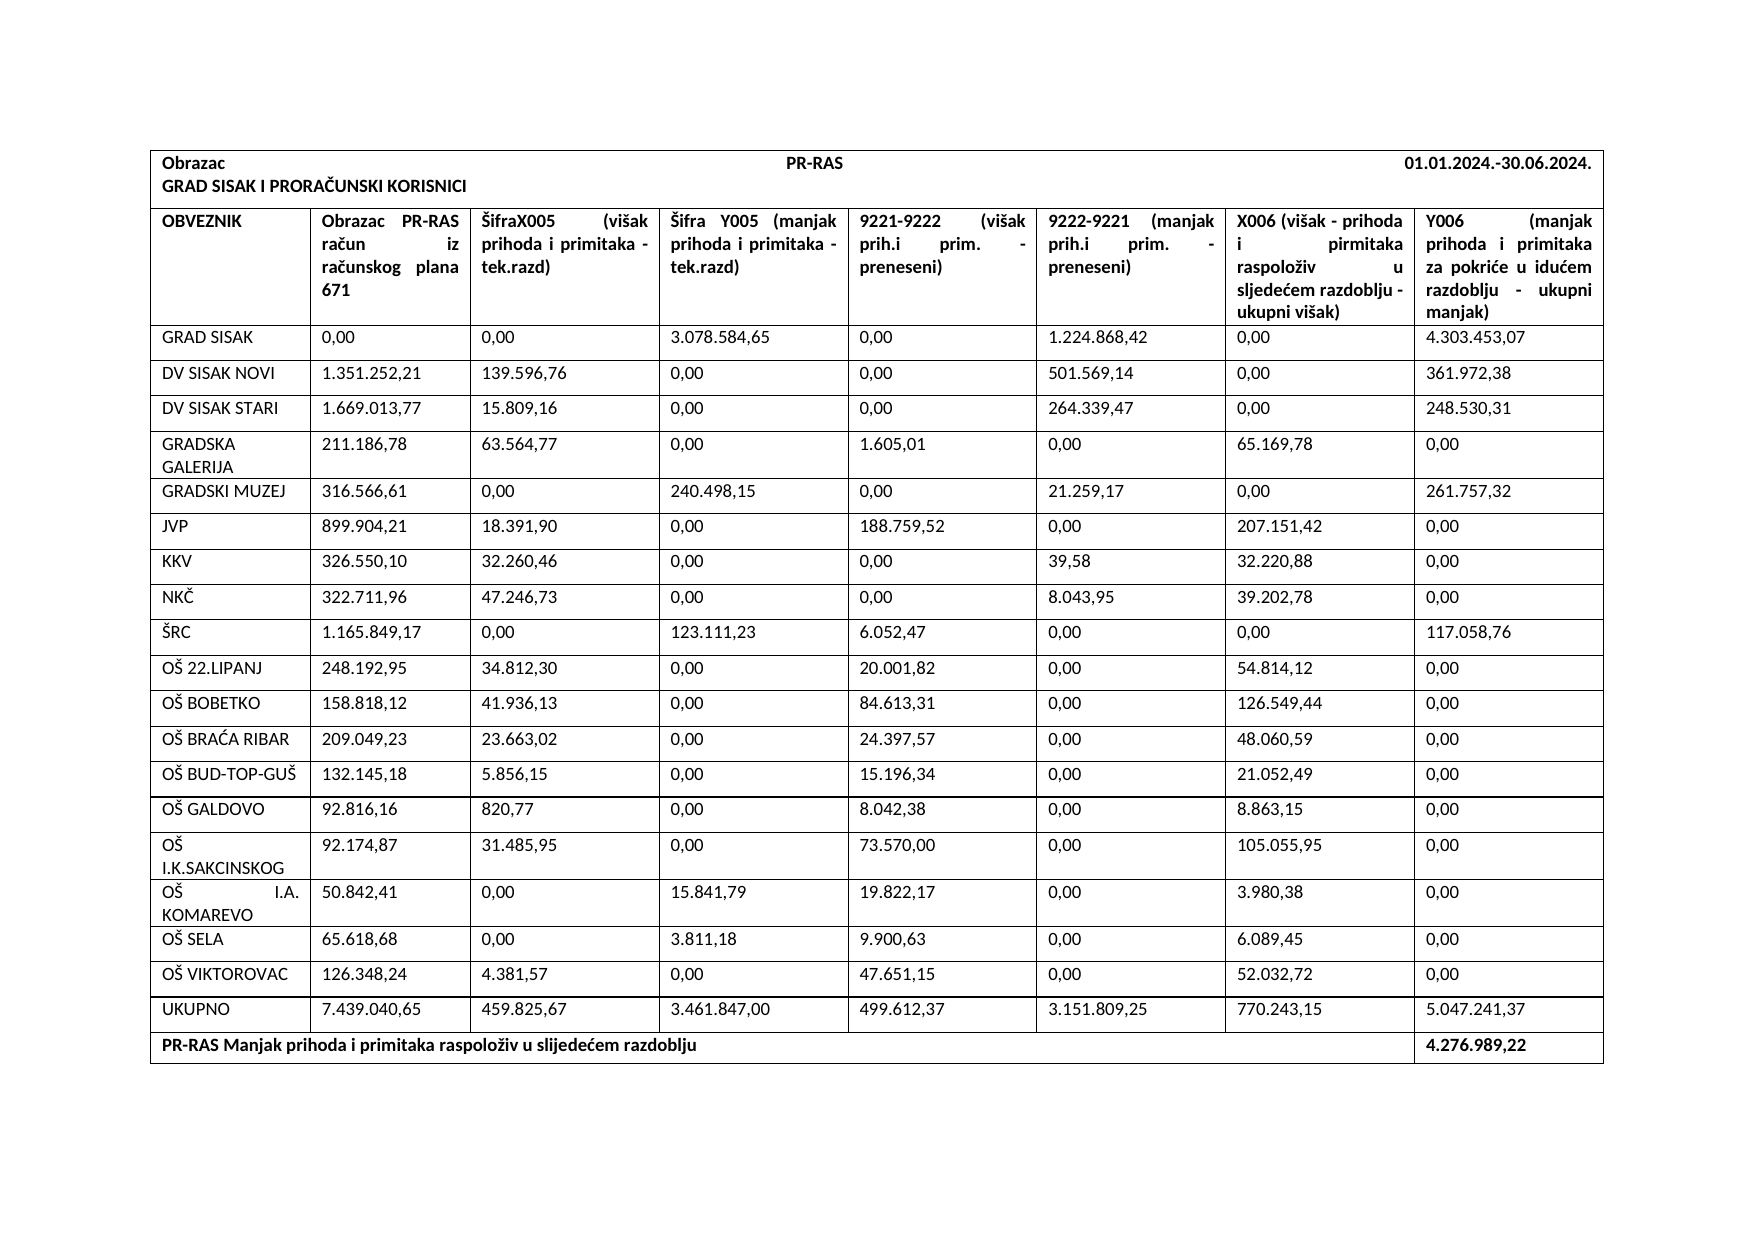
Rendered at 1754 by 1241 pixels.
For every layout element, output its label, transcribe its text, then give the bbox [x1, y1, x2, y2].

table_cell 240.498,15 [660, 479, 848, 513]
table_cell 0,00 [1415, 585, 1603, 619]
table_cell OŠ SELA [151, 927, 310, 961]
table_cell 0,00 [1415, 927, 1603, 961]
table_cell 15.841,79 [660, 880, 848, 926]
table_cell Y006 (manjak prihoda i primitaka za pokriće u idućem razdoblju - ukupni manjak) [1415, 209, 1603, 324]
table_cell 0,00 [1415, 550, 1603, 584]
table_cell 0,00 [849, 585, 1036, 619]
table_cell 9221-9222 (višak prih.i prim. - preneseni) [849, 209, 1036, 324]
table_cell 0,00 [471, 880, 659, 926]
table_cell 0,00 [849, 396, 1036, 431]
table_cell 21.052,49 [1226, 762, 1414, 796]
table_cell 0,00 [1226, 620, 1414, 655]
table_cell 770.243,15 [1226, 998, 1414, 1032]
table_cell OŠ 22.LIPANJ [151, 656, 310, 690]
table_header Obrazac PR-RAS 01.01.2024.-30.06.2024. GRAD SISAK I PRORAČUNSKI KORISNICI [151, 151, 1603, 208]
table_cell 0,00 [1037, 514, 1225, 548]
table_cell 0,00 [849, 479, 1036, 513]
table_cell OŠ BUD-TOP-GUŠ [151, 762, 310, 796]
table_cell OBVEZNIK [151, 209, 310, 324]
table_cell 0,00 [1037, 927, 1225, 961]
table_cell 0,00 [849, 326, 1036, 360]
table_cell 248.192,95 [311, 656, 470, 690]
table_cell 1.224.868,42 [1037, 326, 1225, 360]
table_cell 92.816,16 [311, 798, 470, 832]
table_cell 15.809,16 [471, 396, 659, 431]
table_cell 32.220,88 [1226, 550, 1414, 584]
table_cell 361.972,38 [1415, 361, 1603, 395]
table_cell 0,00 [1037, 620, 1225, 655]
table_cell 0,00 [660, 361, 848, 395]
table_cell 123.111,23 [660, 620, 848, 655]
table_cell 188.759,52 [849, 514, 1036, 548]
table_cell 32.260,46 [471, 550, 659, 584]
table_cell 23.663,02 [471, 727, 659, 761]
table_cell 0,00 [1226, 326, 1414, 360]
table_cell 50.842,41 [311, 880, 470, 926]
table_cell 0,00 [660, 762, 848, 796]
table_cell OŠ BRAĆA RIBAR [151, 727, 310, 761]
table_cell 0,00 [660, 798, 848, 832]
table_cell 8.863,15 [1226, 798, 1414, 832]
table_cell 4.276.989,22 [1415, 1033, 1603, 1063]
table_cell 0,00 [471, 620, 659, 655]
table_cell 1.351.252,21 [311, 361, 470, 395]
table_cell 21.259,17 [1037, 479, 1225, 513]
table_cell 0,00 [1226, 479, 1414, 513]
table_cell 0,00 [1226, 396, 1414, 431]
table_cell 3.980,38 [1226, 880, 1414, 926]
table_cell 0,00 [471, 927, 659, 961]
table_cell 117.058,76 [1415, 620, 1603, 655]
table_cell 6.089,45 [1226, 927, 1414, 961]
table_cell 501.569,14 [1037, 361, 1225, 395]
table_cell 248.530,31 [1415, 396, 1603, 431]
table_cell 499.612,37 [849, 998, 1036, 1032]
table_cell 0,00 [1226, 361, 1414, 395]
table_cell 0,00 [660, 550, 848, 584]
table_cell 39,58 [1037, 550, 1225, 584]
table_cell 0,00 [660, 396, 848, 431]
table_cell NKČ [151, 585, 310, 619]
table_cell 0,00 [660, 585, 848, 619]
table_cell 0,00 [1415, 691, 1603, 726]
table_cell 0,00 [1415, 656, 1603, 690]
table_cell 0,00 [849, 550, 1036, 584]
table_cell 0,00 [1037, 432, 1225, 478]
table_cell JVP [151, 514, 310, 548]
table_cell 8.042,38 [849, 798, 1036, 832]
table_cell 8.043,95 [1037, 585, 1225, 619]
table_cell 1.669.013,77 [311, 396, 470, 431]
table_cell 899.904,21 [311, 514, 470, 548]
table_cell DV SISAK NOVI [151, 361, 310, 395]
table_cell 105.055,95 [1226, 833, 1414, 879]
table_cell 0,00 [660, 656, 848, 690]
table_cell 3.811,18 [660, 927, 848, 961]
table_cell 54.814,12 [1226, 656, 1414, 690]
table_cell 7.439.040,65 [311, 998, 470, 1032]
table_cell 0,00 [311, 326, 470, 360]
table_cell 73.570,00 [849, 833, 1036, 879]
table_cell 5.856,15 [471, 762, 659, 796]
table_cell 0,00 [471, 326, 659, 360]
table_cell 15.196,34 [849, 762, 1036, 796]
table_cell 47.246,73 [471, 585, 659, 619]
table_cell GRADSKA GALERIJA [151, 432, 310, 478]
table_cell 0,00 [660, 514, 848, 548]
table_cell 0,00 [1037, 727, 1225, 761]
table_cell OŠ BOBETKO [151, 691, 310, 726]
table_cell 207.151,42 [1226, 514, 1414, 548]
table_cell 4.303.453,07 [1415, 326, 1603, 360]
table_cell 20.001,82 [849, 656, 1036, 690]
table_cell 0,00 [1415, 880, 1603, 926]
table_cell 0,00 [660, 833, 848, 879]
table_cell 0,00 [1037, 762, 1225, 796]
table_cell 0,00 [1037, 962, 1225, 996]
table_cell 1.165.849,17 [311, 620, 470, 655]
table_cell 47.651,15 [849, 962, 1036, 996]
table_cell 1.605,01 [849, 432, 1036, 478]
table_cell Šifra Y005 (manjak prihoda i primitaka - tek.razd) [660, 209, 848, 324]
table_cell 9222-9221 (manjak prih.i prim. - preneseni) [1037, 209, 1225, 324]
table_cell 31.485,95 [471, 833, 659, 879]
table_cell 0,00 [1037, 880, 1225, 926]
table_cell 48.060,59 [1226, 727, 1414, 761]
table_cell OŠ I.A. KOMAREVO [151, 880, 310, 926]
table_cell 0,00 [660, 727, 848, 761]
table_cell PR-RAS Manjak prihoda i primitaka raspoloživ u slijedećem razdoblju [151, 1033, 1414, 1063]
table_cell 0,00 [1415, 798, 1603, 832]
table_cell 0,00 [660, 691, 848, 726]
table_cell GRAD SISAK [151, 326, 310, 360]
table_cell 34.812,30 [471, 656, 659, 690]
table_cell 261.757,32 [1415, 479, 1603, 513]
table_cell 820,77 [471, 798, 659, 832]
table_cell OŠ VIKTOROVAC [151, 962, 310, 996]
table_cell 84.613,31 [849, 691, 1036, 726]
table_cell 24.397,57 [849, 727, 1036, 761]
table_cell 0,00 [1037, 798, 1225, 832]
table_cell 209.049,23 [311, 727, 470, 761]
table_cell 5.047.241,37 [1415, 998, 1603, 1032]
table_cell 9.900,63 [849, 927, 1036, 961]
table_cell OŠ I.K.SAKCINSKOG [151, 833, 310, 879]
table_cell 126.348,24 [311, 962, 470, 996]
table_cell 316.566,61 [311, 479, 470, 513]
table_cell 0,00 [1037, 656, 1225, 690]
table_cell ŠRC [151, 620, 310, 655]
table_cell 126.549,44 [1226, 691, 1414, 726]
table_cell 139.596,76 [471, 361, 659, 395]
table_cell 3.151.809,25 [1037, 998, 1225, 1032]
table_cell KKV [151, 550, 310, 584]
table_cell 63.564,77 [471, 432, 659, 478]
table_cell 0,00 [849, 361, 1036, 395]
table_cell 0,00 [1415, 727, 1603, 761]
table_cell 19.822,17 [849, 880, 1036, 926]
table_cell 18.391,90 [471, 514, 659, 548]
table_cell 3.461.847,00 [660, 998, 848, 1032]
table_cell UKUPNO [151, 998, 310, 1032]
table_cell 0,00 [660, 962, 848, 996]
table_cell Obrazac PR-RAS račun iz računskog plana 671 [311, 209, 470, 324]
table_cell ŠifraX005 (višak prihoda i primitaka - tek.razd) [471, 209, 659, 324]
table_cell 459.825,67 [471, 998, 659, 1032]
table_cell 6.052,47 [849, 620, 1036, 655]
table_cell 211.186,78 [311, 432, 470, 478]
table_cell X006 (višak - prihoda i pirmitaka raspoloživ u sljedećem razdoblju - ukupni višak) [1226, 209, 1414, 324]
table_cell GRADSKI MUZEJ [151, 479, 310, 513]
table_cell 0,00 [1415, 833, 1603, 879]
table_cell 0,00 [660, 432, 848, 478]
table_cell 39.202,78 [1226, 585, 1414, 619]
table_cell 0,00 [471, 479, 659, 513]
table_cell 65.169,78 [1226, 432, 1414, 478]
table_cell 3.078.584,65 [660, 326, 848, 360]
table_cell 132.145,18 [311, 762, 470, 796]
table_cell 0,00 [1415, 762, 1603, 796]
table_cell 0,00 [1415, 514, 1603, 548]
table_cell 65.618,68 [311, 927, 470, 961]
table_cell 158.818,12 [311, 691, 470, 726]
table_cell OŠ GALDOVO [151, 798, 310, 832]
table_cell 52.032,72 [1226, 962, 1414, 996]
table_cell 92.174,87 [311, 833, 470, 879]
table_cell 264.339,47 [1037, 396, 1225, 431]
table_cell 0,00 [1415, 962, 1603, 996]
table_cell 4.381,57 [471, 962, 659, 996]
table_cell 326.550,10 [311, 550, 470, 584]
table_cell 0,00 [1037, 691, 1225, 726]
table_cell DV SISAK STARI [151, 396, 310, 431]
table_cell 41.936,13 [471, 691, 659, 726]
table_cell 322.711,96 [311, 585, 470, 619]
table_cell 0,00 [1037, 833, 1225, 879]
table_cell 0,00 [1415, 432, 1603, 478]
